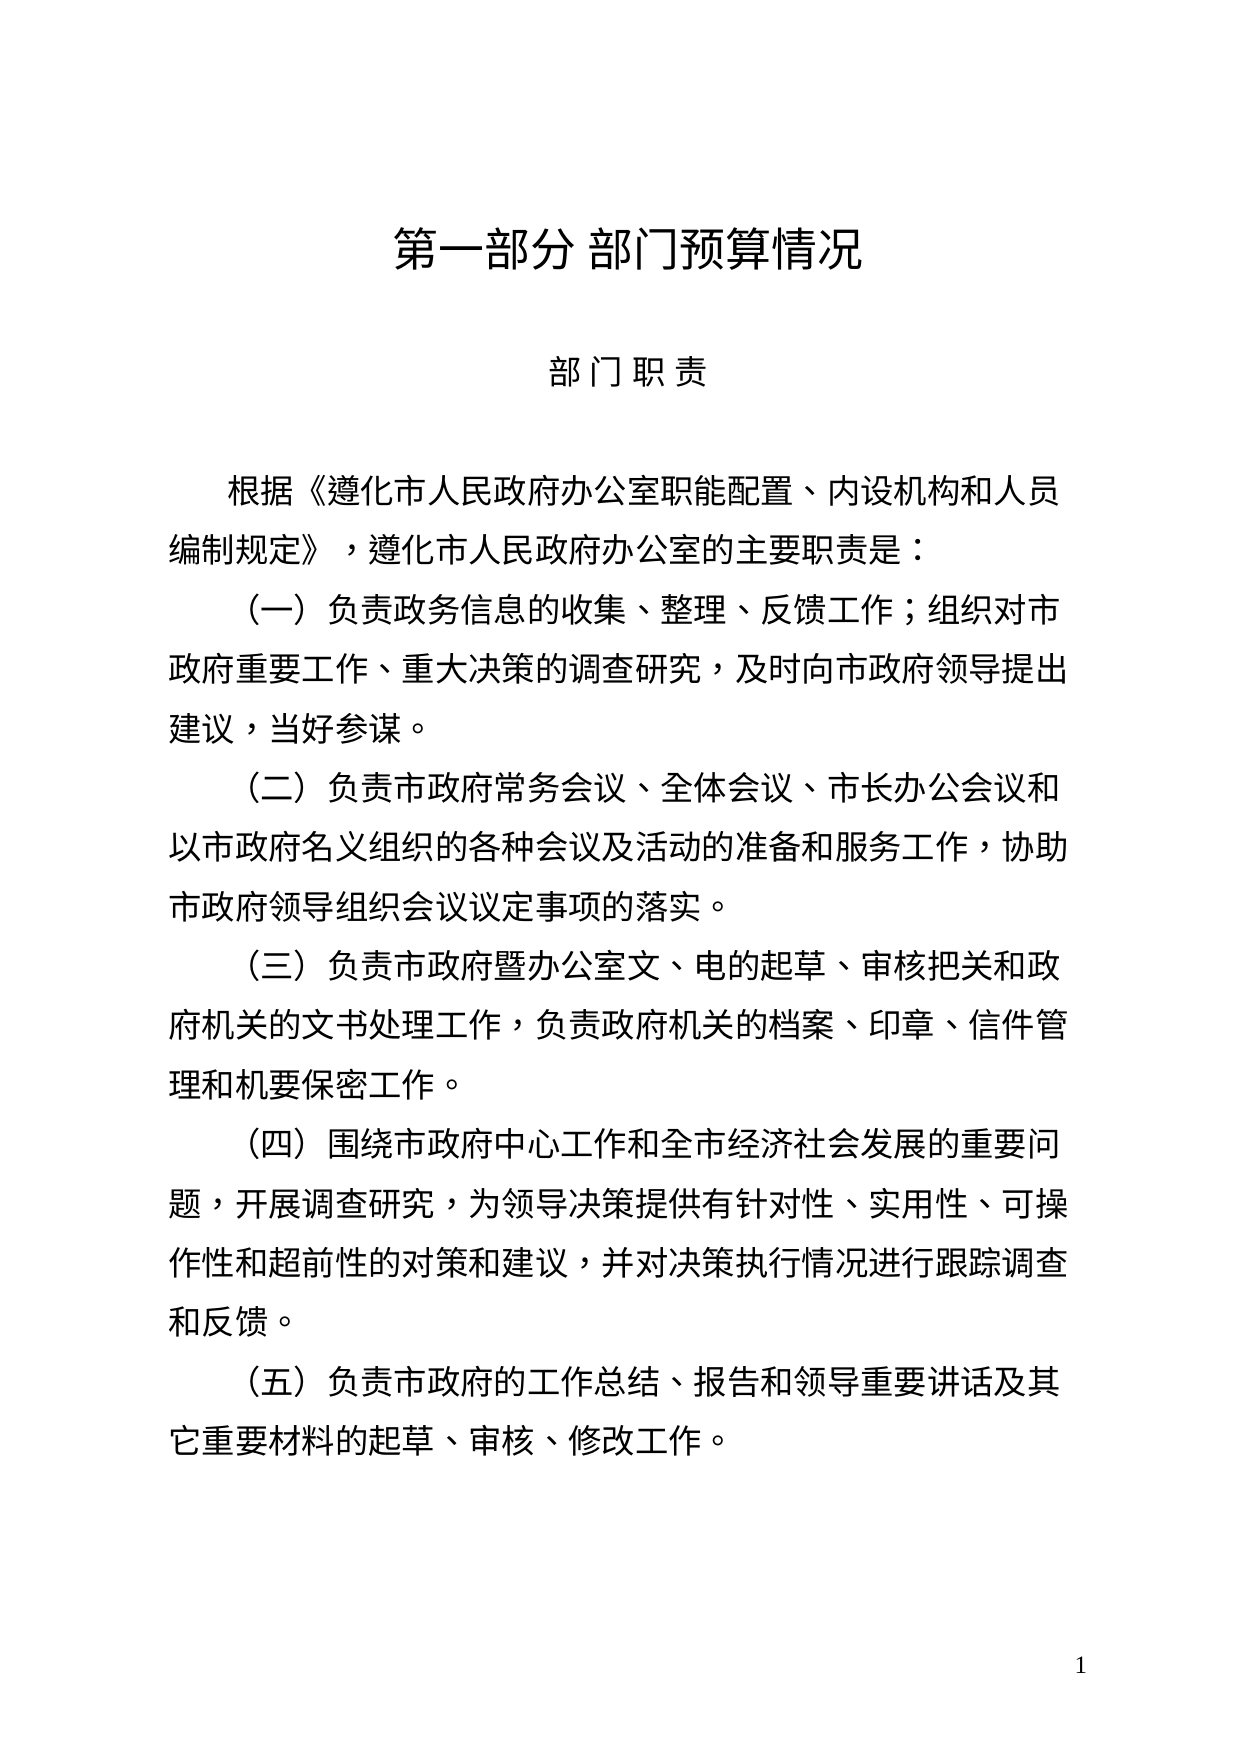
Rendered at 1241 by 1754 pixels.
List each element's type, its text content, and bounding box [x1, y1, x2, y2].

text 第一部分 部门预算情况 [168, 218, 1087, 278]
text （四）围绕市政府中心工作和全市经济社会发展的重要问题，开展调查研究，为领导决策提供有针对性、实用性、可操作性和超前性的对策和建议，并对决策执行情况进行跟踪调查和反馈。 [168, 1109, 1087, 1347]
text （一）负责政务信息的收集、整理、反馈工作；组织对市政府重要工作、重大决策的调查研究，及时向市政府领导提出建议，当好参谋。 [168, 575, 1087, 753]
text 部 门 职 责 [168, 337, 1087, 397]
text （三）负责市政府暨办公室文、电的起草、审核把关和政府机关的文书处理工作，负责政府机关的档案、印章、信件管理和机要保密工作。 [168, 931, 1087, 1109]
text 根据《遵化市人民政府办公室职能配置、内设机构和人员编制规定》，遵化市人民政府办公室的主要职责是： [168, 456, 1087, 575]
text （二）负责市政府常务会议、全体会议、市长办公会议和以市政府名义组织的各种会议及活动的准备和服务工作，协助市政府领导组织会议议定事项的落实。 [168, 753, 1087, 931]
text （五）负责市政府的工作总结、报告和领导重要讲话及其它重要材料的起草、审核、修改工作。 [168, 1347, 1087, 1465]
